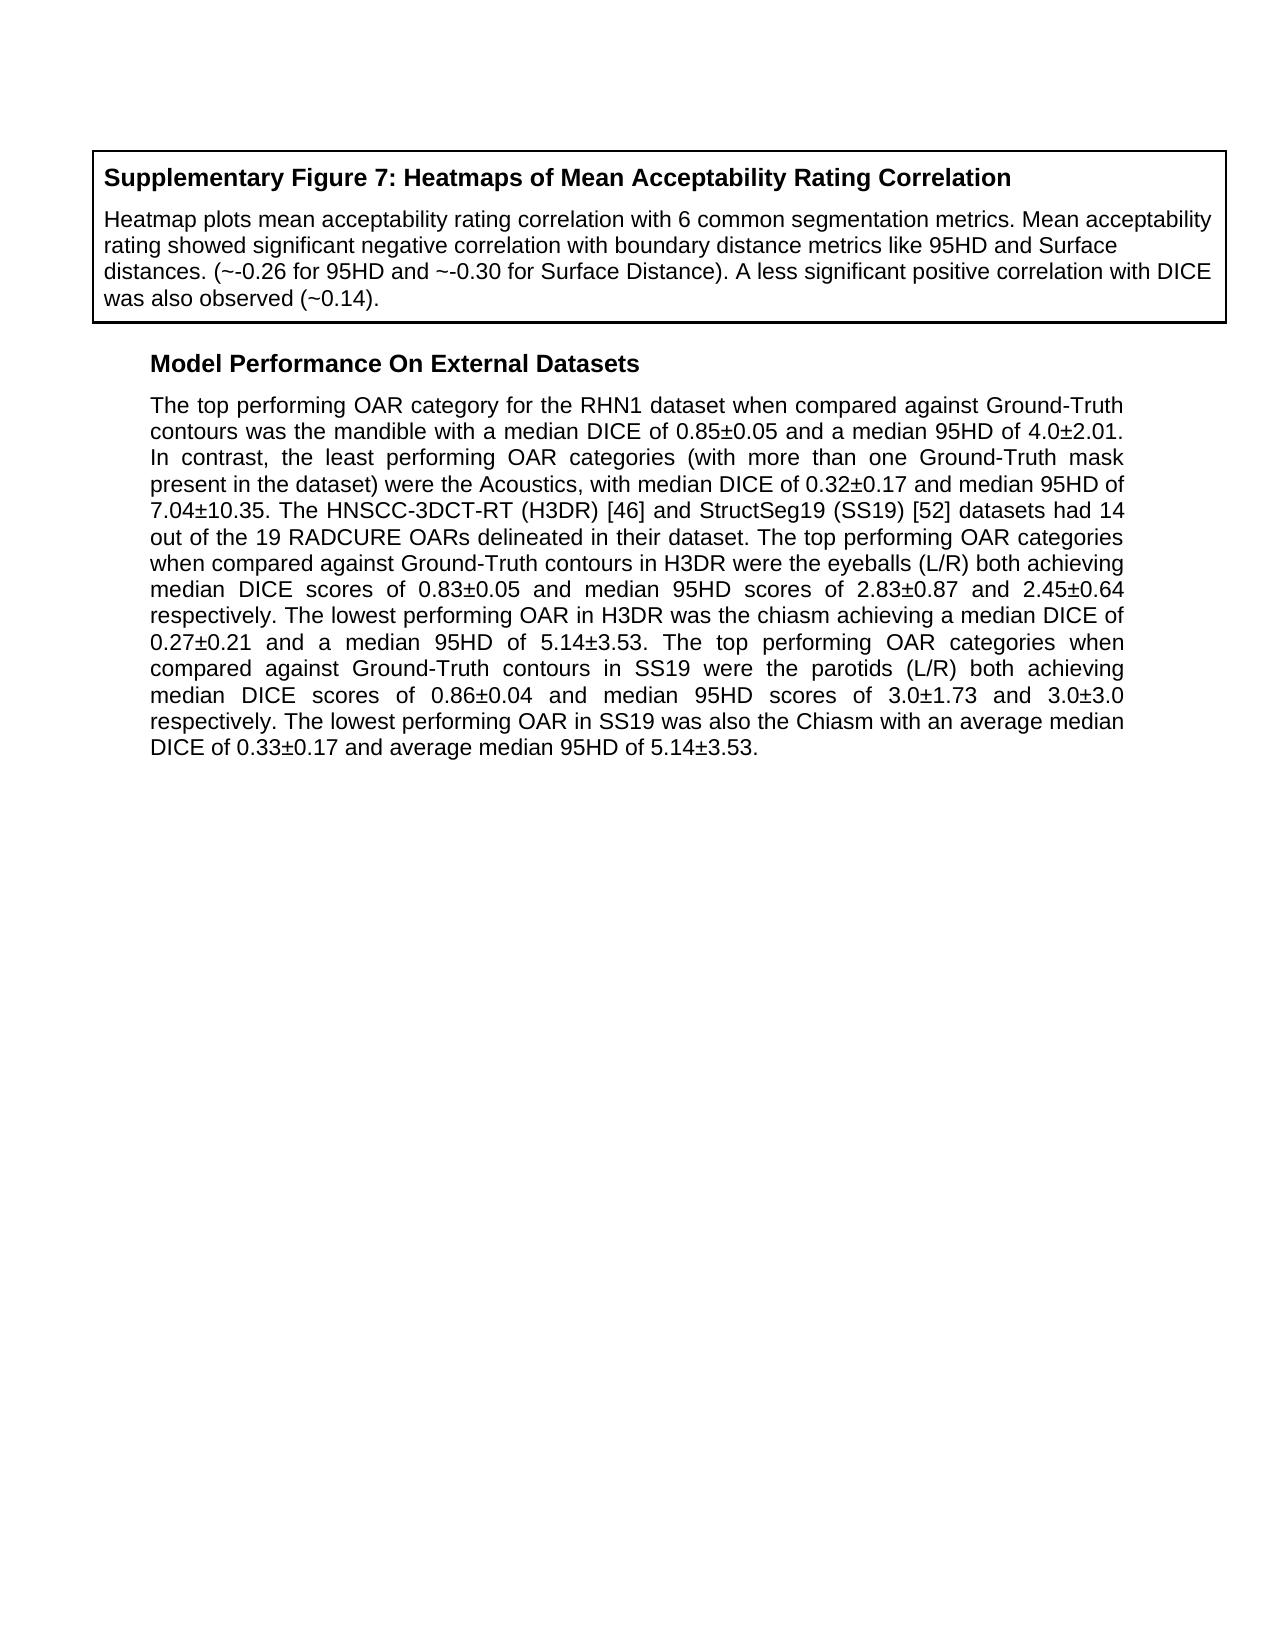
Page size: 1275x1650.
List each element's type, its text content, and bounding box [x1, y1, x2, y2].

text The top performing OAR category for the RHN1 dataset when compared against Ground-Truth contours was the mandible with a median DICE of 0.85±0.05 and a median 95HD of 4.0±2.01. In contrast, the least performing OAR categories (with more than one Ground-Truth mask present in the dataset) were the Acoustics, with median DICE of 0.32±0.17 and median 95HD of 7.04±10.35. The HNSCC-3DCT-RT (H3DR) [46] and StructSeg19 (SS19) [52] datasets had 14 out of the 19 RADCURE OARs delineated in their dataset. The top performing OAR categories when compared against Ground-Truth contours in H3DR were the eyeballs (L/R) both achieving median DICE scores of 0.83±0.05 and median 95HD scores of 2.83±0.87 and 2.45±0.64 respectively. The lowest performing OAR in H3DR was the chiasm achieving a median DICE of 0.27±0.21 and a median 95HD of 5.14±3.53. The top performing OAR categories when compared against Ground-Truth contours in SS19 were the parotids (L/R) both achieving median DICE scores of 0.86±0.04 and median 95HD scores of 3.0±1.73 and 3.0±3.0 respectively. The lowest performing OAR in SS19 was also the Chiasm with an average median DICE of 0.33±0.17 and average median 95HD of 5.14±3.53. [150, 392, 1125, 761]
subtitle Model Performance On External Datasets [150, 348, 1125, 377]
table_cell Supplementary Figure 7: Heatmaps of Mean Acceptability Rating Correlation Heatmap plots mean acceptability rating correlation with 6 common segmentation metrics. Mean acceptability rating showed significant negative correlation with boundary distance metrics like 95HD and Surface distances. (~-0.26 for 95HD and ~-0.30 for Surface Distance). A less significant positive correlation with DICE was also observed (~0.14). [94, 152, 1225, 321]
